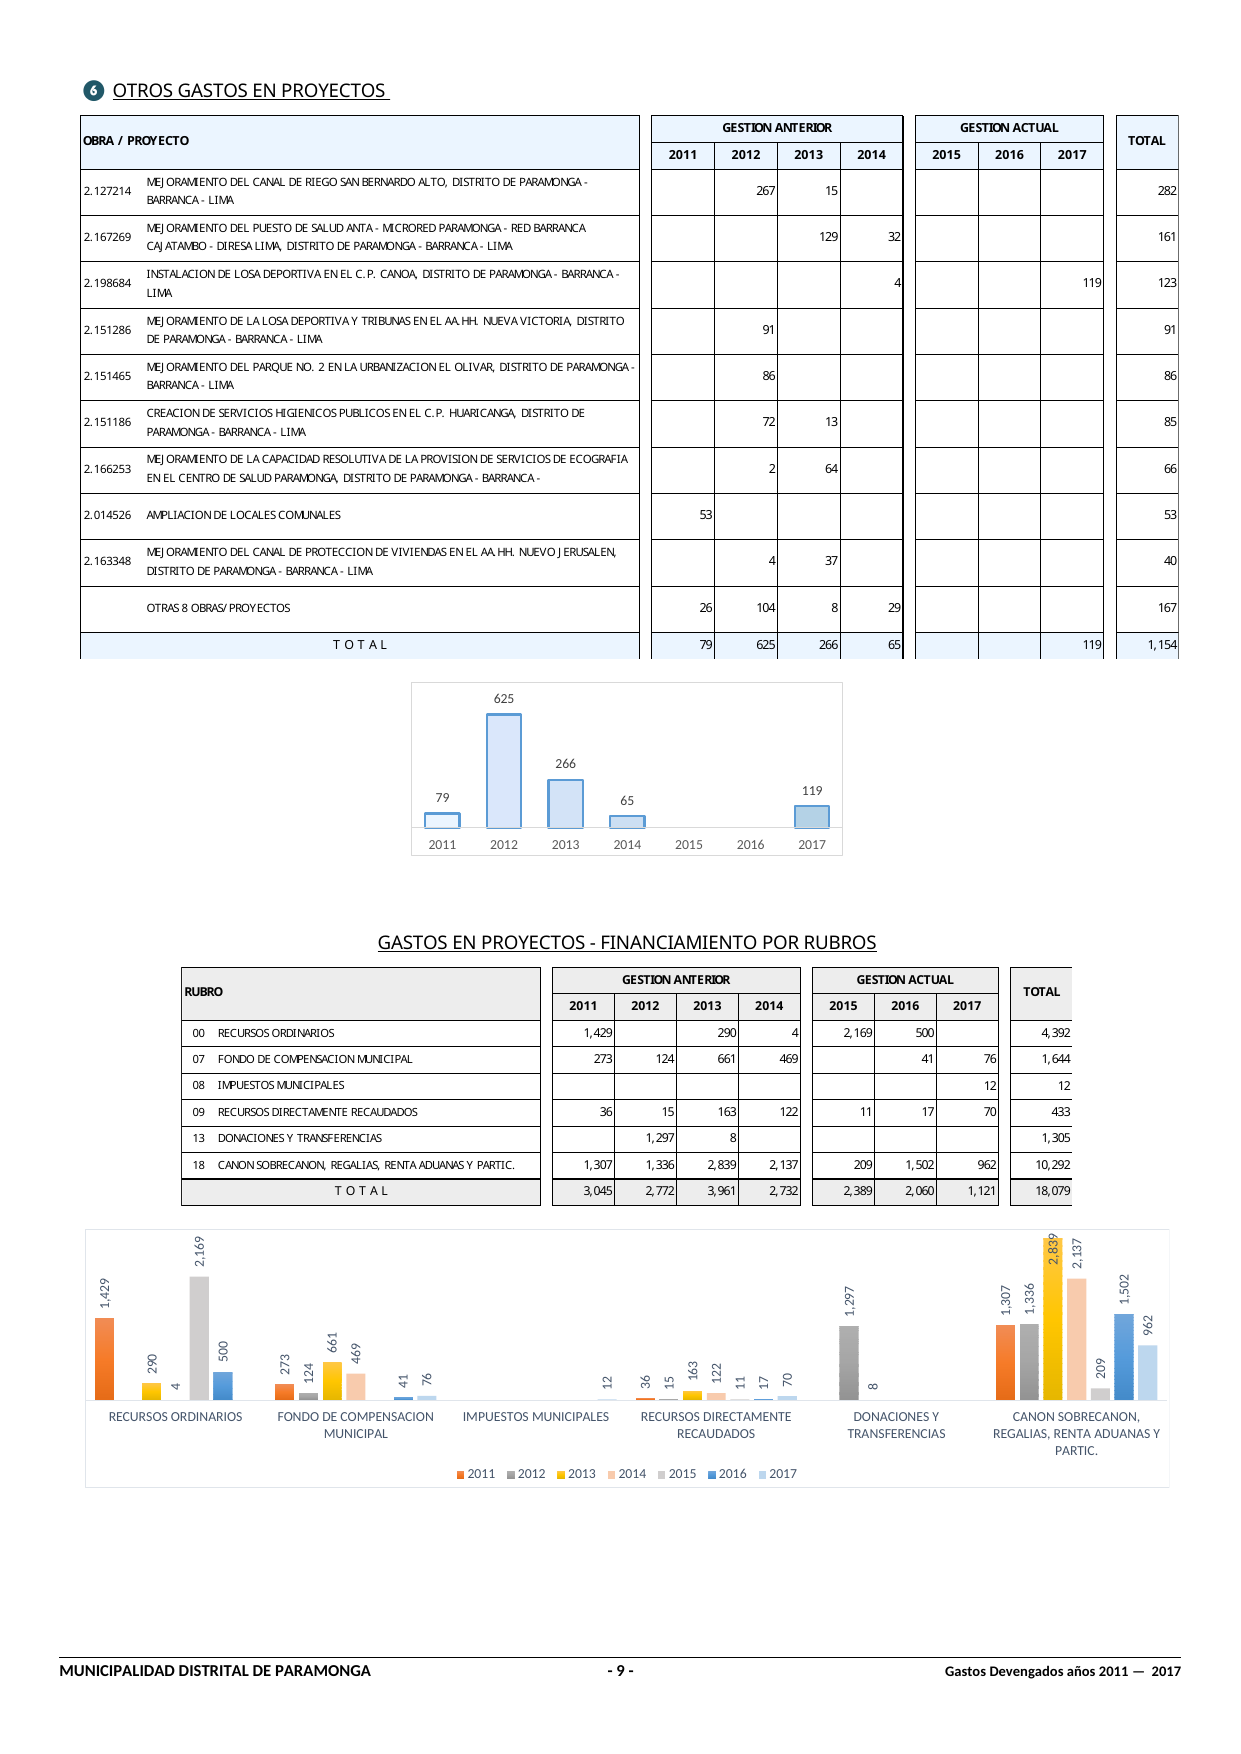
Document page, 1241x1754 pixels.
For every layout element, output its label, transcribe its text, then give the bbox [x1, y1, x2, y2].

table_header ❻ OTROS GASTOS EN PROYECTOS [59, 71, 1195, 862]
table_header GASTOS EN PROYECTOS - FINANCIAMIENTO POR RUBROS [59, 885, 1195, 1494]
